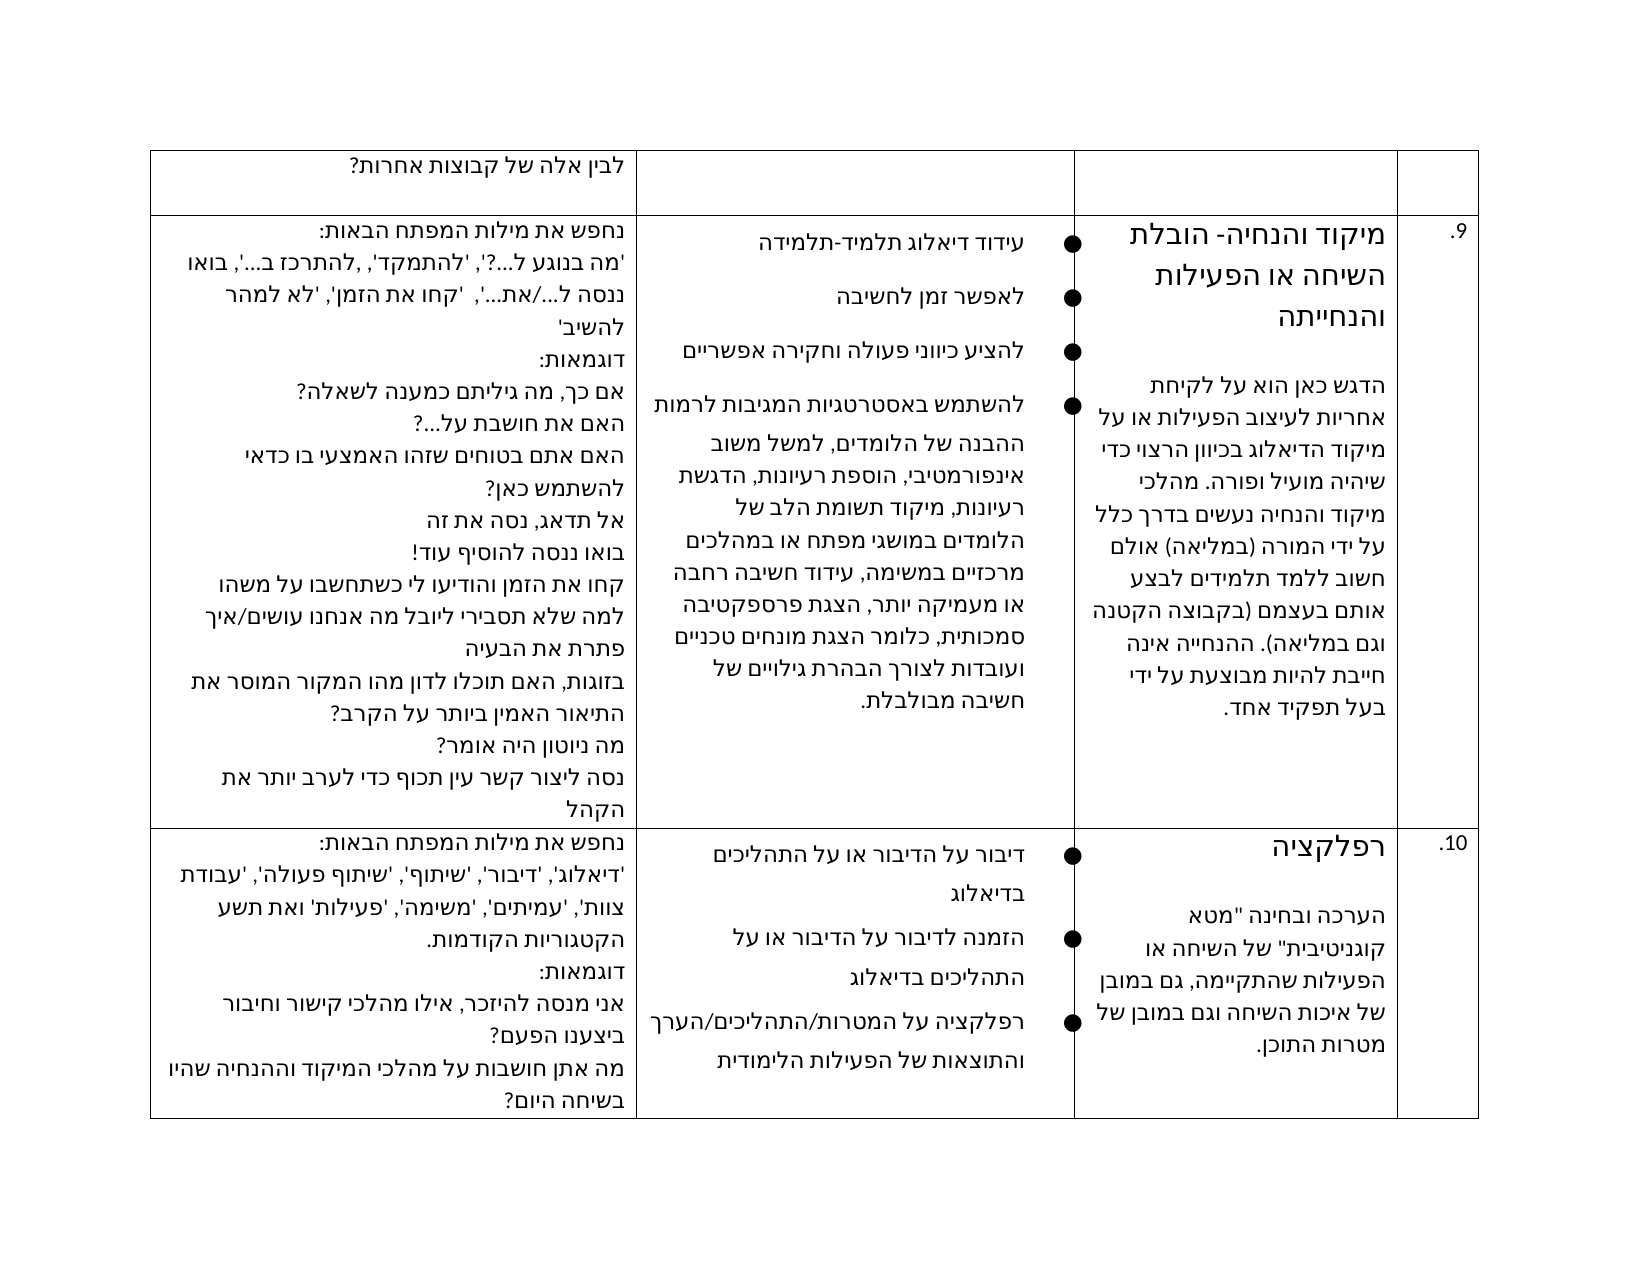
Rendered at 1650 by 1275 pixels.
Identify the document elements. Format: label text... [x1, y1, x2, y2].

table_cell 9. [1398, 216, 1478, 827]
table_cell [637, 829, 1074, 1118]
table_cell נחפש את מילות המפתח הבאות: 'מה בנוגע ל...?', 'להתמקד', ,להתרכז ב...', בואו ננסה ל.../את...', 'קחו את הזמן', 'לא למהר להשיב' דוגמאות: אם כך, מה גיליתם כמענה לשאלה? האם את חושבת על...? האם אתם בטוחים שזהו האמצעי בו כדאי להשתמש כאן? אל תדאג, נסה את זה בואו ננסה להוסיף עוד! קחו את הזמן והודיעו לי כשתחשבו על משהו למה שלא תסבירי ליובל מה אנחנו עושים/איך פתרת את הבעיה בזוגות, האם תוכלו לדון מהו המקור המוסר את התיאור האמין ביותר על הקרב? מה ניוטון היה אומר? נסה ליצור קשר עין תכוף כדי לערב יותר את הקהל [151, 216, 636, 827]
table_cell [151, 829, 636, 1118]
table_cell 8. [1398, 151, 1478, 215]
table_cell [1075, 151, 1397, 215]
table_cell 10. [1398, 829, 1478, 1118]
table_cell מיקוד והנחיה- הובלת השיחה או הפעילות והנחייתה הדגש כאן הוא על לקיחת אחריות לעיצוב הפעילות או על מיקוד הדיאלוג בכיוון הרצוי כדי שיהיה מועיל ופורה. מהלכי מיקוד והנחיה נעשים בדרך כלל על ידי המורה (במליאה) אולם חשוב ללמד תלמידים לבצע אותם בעצמם (בקבוצה הקטנה וגם במליאה). ההנחייה אינה חייבת להיות מבוצעת על ידי בעל תפקיד אחד. [1075, 216, 1397, 827]
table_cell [151, 151, 636, 215]
table_cell עידוד דיאלוג תלמיד-תלמידה לאפשר זמן לחשיבה להציע כיווני פעולה וחקירה אפשריים להשתמש באסטרטגיות המגיבות לרמות ההבנה של הלומדים, למשל משוב אינפורמטיבי, הוספת רעיונות, הדגשת רעיונות, מיקוד תשומת הלב של הלומדים במושגי מפתח או במהלכים מרכזיים במשימה, עידוד חשיבה רחבה או מעמיקה יותר, הצגת פרספקטיבה סמכותית, כלומר הצגת מונחים טכניים ועובדות לצורך הבהרת גילויים של חשיבה מבולבלת. [637, 216, 1074, 827]
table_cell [1075, 829, 1397, 1118]
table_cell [637, 151, 1074, 215]
